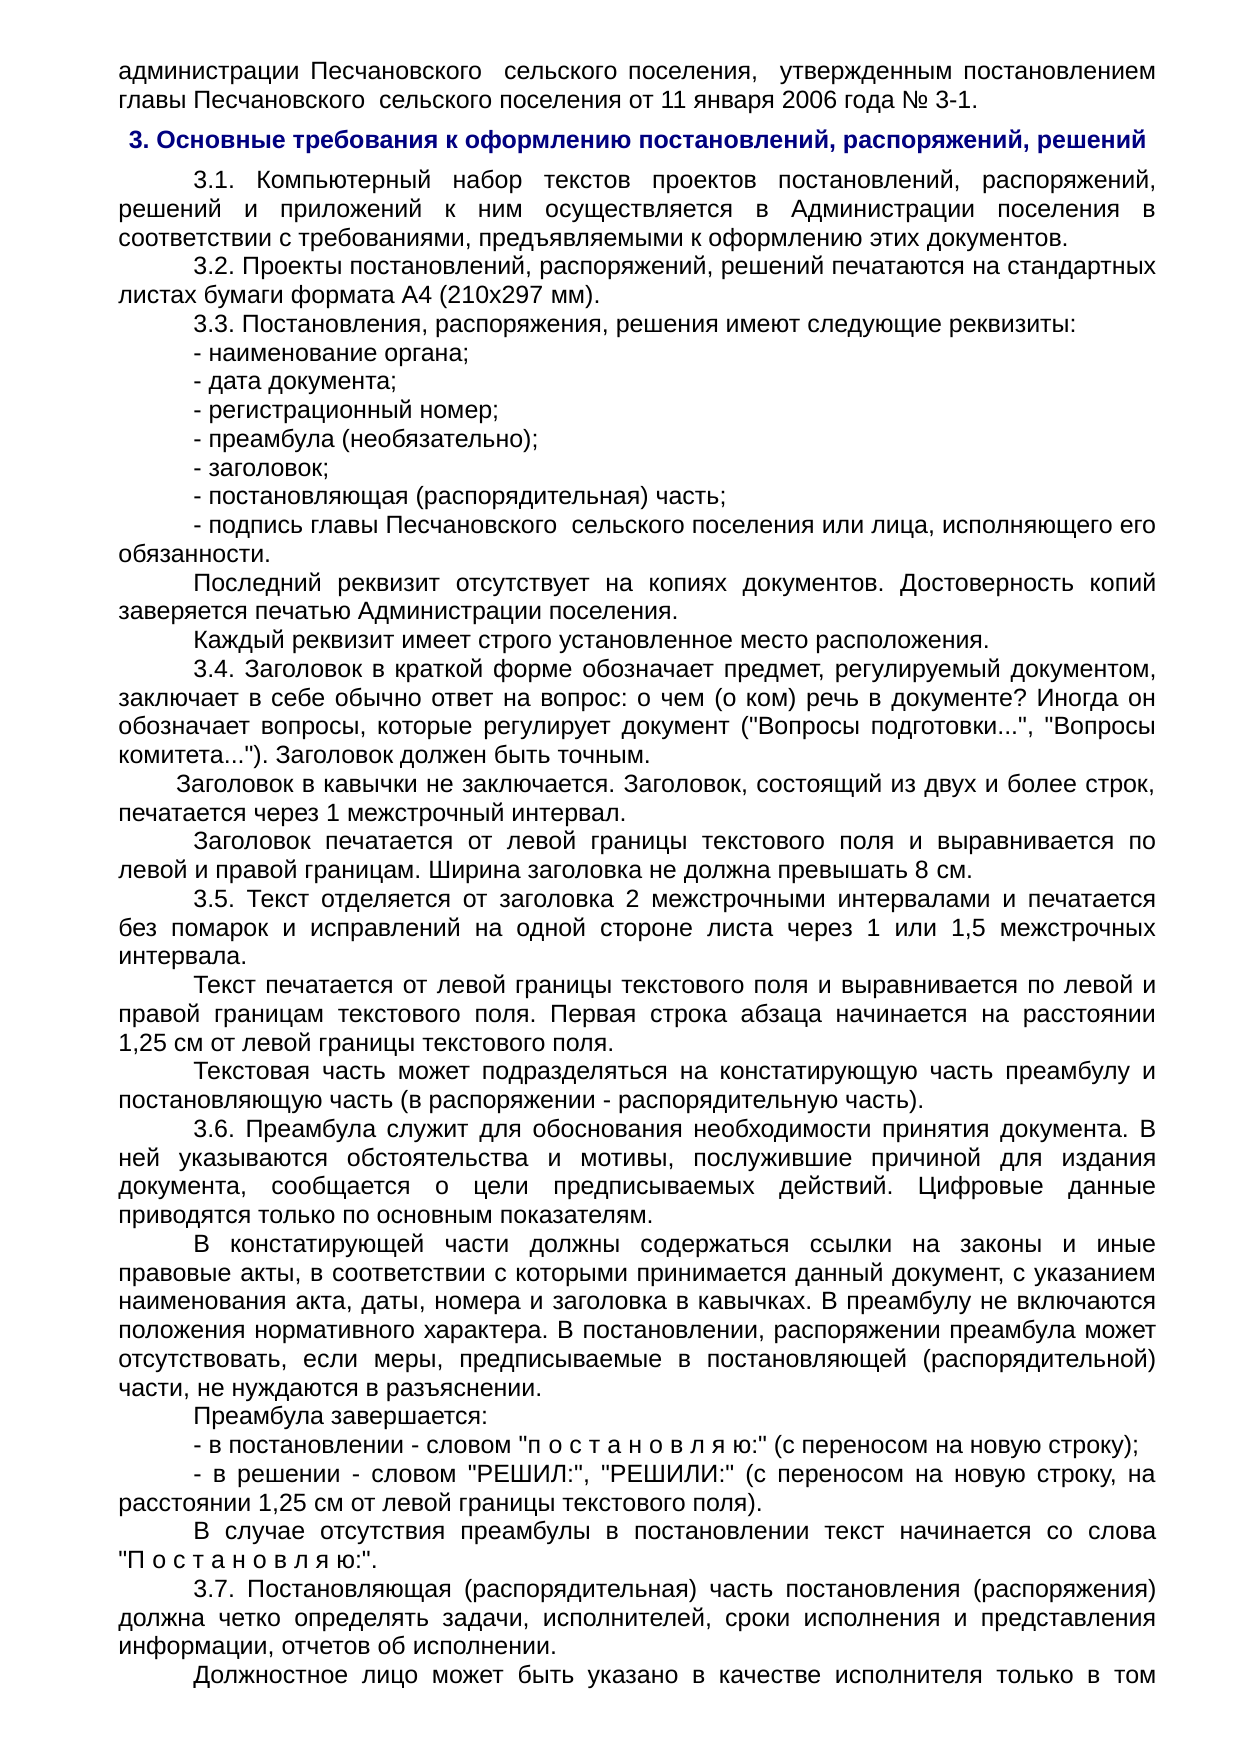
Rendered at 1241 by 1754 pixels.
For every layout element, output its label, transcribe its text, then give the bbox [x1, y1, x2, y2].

text 3.4. Заголовок в краткой форме обозначает предмет, регулируемый документом, заключает в себе обычно ответ на вопрос: о чем (о ком) речь в документе? Иногда он обозначает вопросы, которые регулирует документ ("Вопросы подготовки...", "Вопросы комитета..."). Заголовок должен быть точным. [118, 654, 1157, 769]
text - регистрационный номер; [118, 395, 1157, 424]
text В констатирующей части должны содержаться ссылки на законы и иные правовые акты, в соответствии с которыми принимается данный документ, с указанием наименования акта, даты, номера и заголовка в кавычках. В преамбулу не включаются положения нормативного характера. В постановлении, распоряжении преамбула может отсутствовать, если меры, предписываемые в постановляющей (распорядительной) части, не нуждаются в разъяснении. [118, 1229, 1157, 1401]
text Преамбула завершается: [118, 1401, 1157, 1430]
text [118, 56, 1157, 114]
text - постановляющая (распорядительная) часть; [118, 481, 1157, 510]
text 3.1. Компьютерный набор текстов проектов постановлений, распоряжений, решений и приложений к ним осуществляется в Администрации поселения в соответствии с требованиями, предъявляемыми к оформлению этих документов. [118, 165, 1157, 251]
text - заголовок; [118, 452, 1157, 481]
text - преамбула (необязательно); [118, 424, 1157, 452]
text 3.5. Текст отделяется от заголовка 2 межстрочными интервалами и печатается без помарок и исправлений на одной стороне листа через 1 или 1,5 межстрочных интервала. [118, 884, 1157, 970]
text 3.7. Постановляющая (распорядительная) часть постановления (распоряжения) должна четко определять задачи, исполнителей, сроки исполнения и представления информации, отчетов об исполнении. [118, 1574, 1157, 1660]
text Каждый реквизит имеет строго установленное место расположения. [118, 625, 1157, 654]
text Заголовок в кавычки не заключается. Заголовок, состоящий из двух и более строк, печатается через 1 межстрочный интервал. [118, 769, 1157, 826]
text - в решении - словом "РЕШИЛ:", "РЕШИЛИ:" (с переносом на новую строку, на расстоянии 1,25 см от левой границы текстового поля). [118, 1459, 1157, 1516]
text 3.6. Преамбула служит для обоснования необходимости принятия документа. В ней указываются обстоятельства и мотивы, послужившие причиной для издания документа, сообщается о цели предписываемых действий. Цифровые данные приводятся только по основным показателям. [118, 1114, 1157, 1229]
text Заголовок печатается от левой границы текстового поля и выравнивается по левой и правой границам. Ширина заголовка не должна превышать 8 см. [118, 826, 1157, 884]
text Текстовая часть может подразделяться на констатирующую часть преамбулу и постановляющую часть (в распоряжении - распорядительную часть). [118, 1056, 1157, 1114]
text 3. Основные требования к оформлению постановлений, распоряжений, решений [118, 125, 1157, 154]
text Текст печатается от левой границы текстового поля и выравнивается по левой и правой границам текстового поля. Первая строка абзаца начинается на расстоянии 1,25 см от левой границы текстового поля. [118, 970, 1157, 1056]
text В случае отсутствия преамбулы в постановлении текст начинается со слова "П о с т а н о в л я ю:". [118, 1516, 1157, 1574]
text 3.2. Проекты постановлений, распоряжений, решений печатаются на стандартных листах бумаги формата А4 (210х297 мм). [118, 251, 1157, 309]
text 3.3. Постановления, распоряжения, решения имеют следующие реквизиты: [118, 309, 1157, 337]
text - в постановлении - словом "п о с т а н о в л я ю:" (с переносом на новую строку); [118, 1430, 1157, 1459]
text - дата документа; [118, 366, 1157, 395]
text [118, 1660, 1157, 1689]
text - подпись главы Песчановского сельского поселения или лица, исполняющего его обязанности. [118, 510, 1157, 567]
text Последний реквизит отсутствует на копиях документов. Достоверность копий заверяется печатью Администрации поселения. [118, 567, 1157, 625]
text - наименование органа; [118, 337, 1157, 366]
